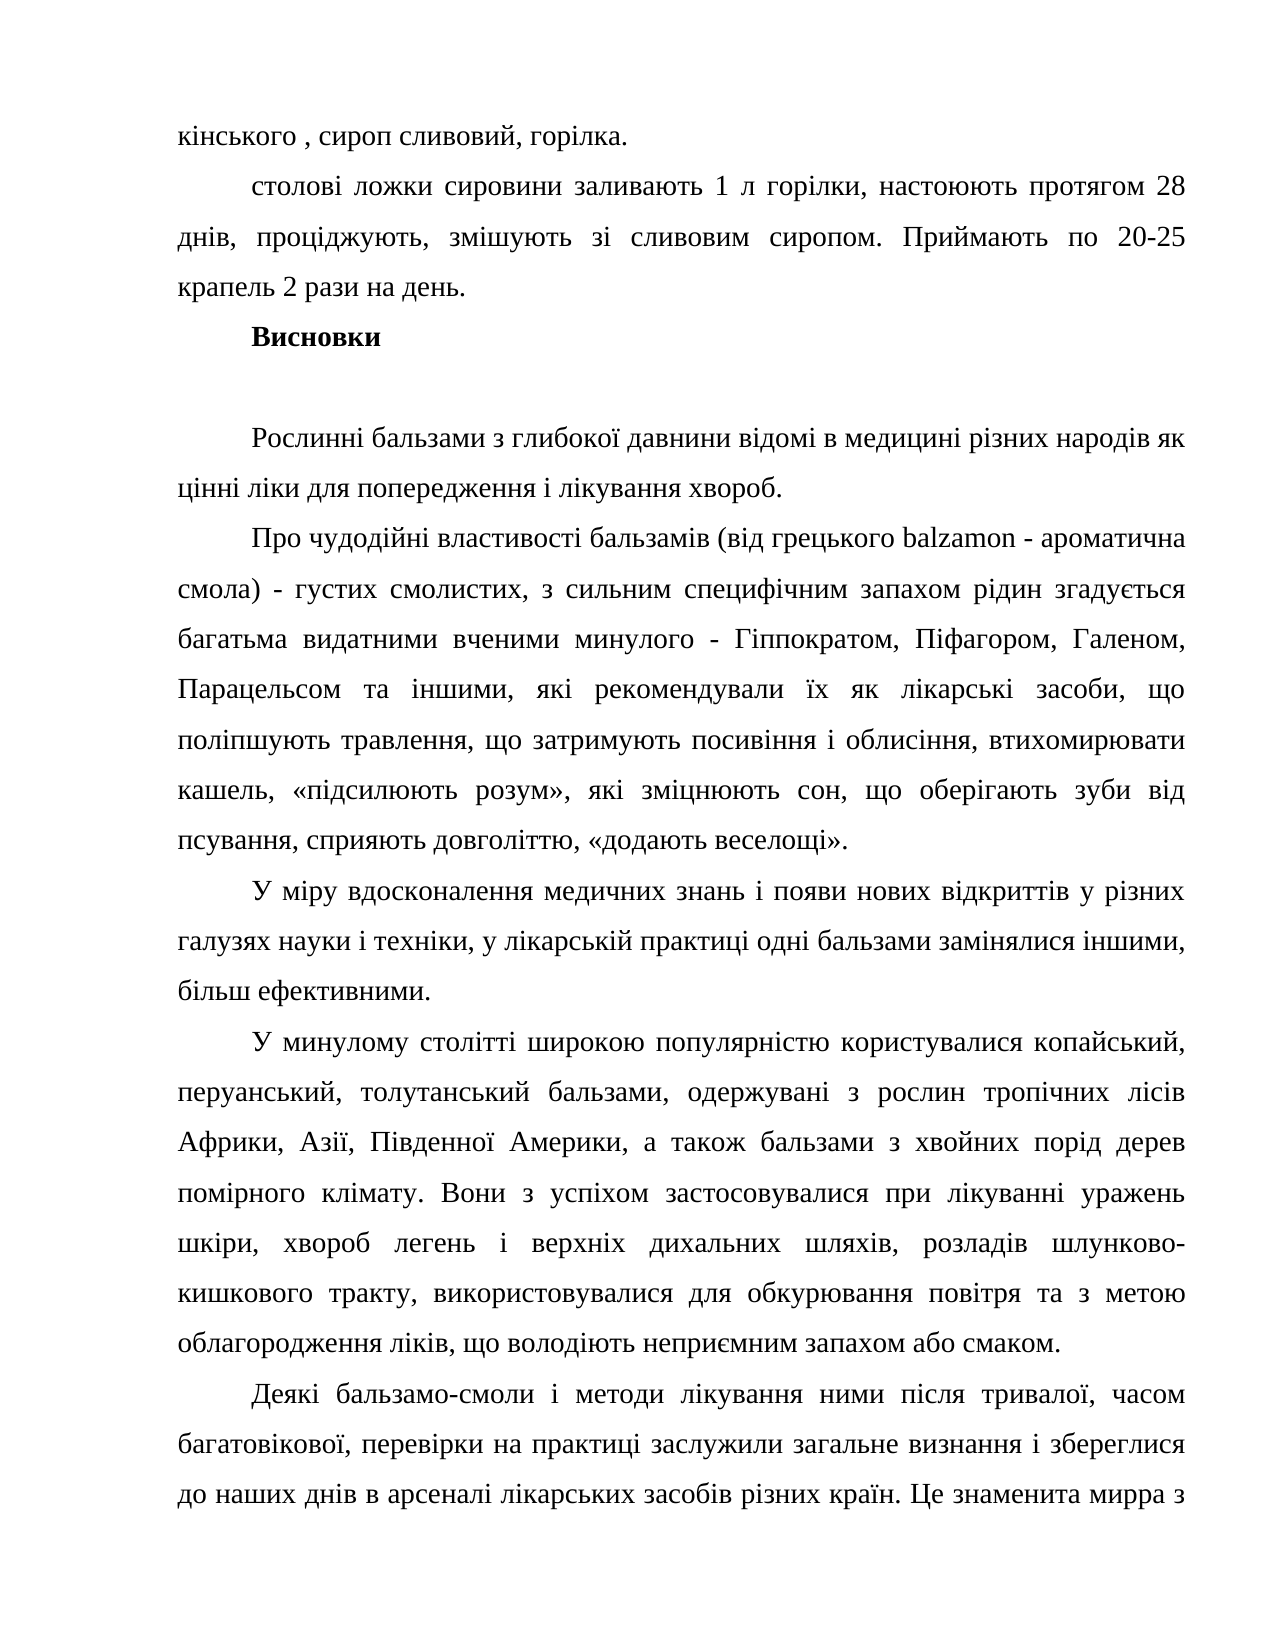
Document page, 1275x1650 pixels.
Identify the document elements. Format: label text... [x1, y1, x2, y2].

text Рослинні бальзами з глибокої давнини відомі в медицині різних народів як цінні ліки для попередження і лікування хвороб. [177, 420, 1186, 504]
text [177, 118, 1186, 152]
text Про чудодійні властивості бальзамів (від грецького balzamon - ароматична смола) - густих смолистих, з сильним специфічним запахом рідин згадується багатьма видатними вченими минулого - Гіппократом, Піфагором, Галеном, Парацельсом та іншими, які рекомендували їх як лікарські засоби, що поліпшують травлення, що затримують посивіння і облисіння, втихомирювати кашель, «підсилюють розум», які зміцнюють сон, що оберігають зуби від псування, сприяють довголіттю, «додають веселощі». [177, 521, 1186, 856]
text У минулому столітті широкою популярністю користувалися копайський, перуанський, толутанський бальзами, одержувані з рослин тропічних лісів Африки, Азії, Південної Америки, а також бальзами з хвойних порід дерев помірного клімату. Вони з успіхом застосовувалися при лікуванні уражень шкіри, хвороб легень і верхніх дихальних шляхів, розладів шлунково-кишкового тракту, використовувалися для обкурювання повітря та з метою облагородження ліків, що володіють неприємним запахом або смаком. [177, 1024, 1186, 1359]
text У міру вдосконалення медичних знань і появи нових відкриттів у різних галузях науки і техніки, у лікарській практиці одні бальзами замінялися іншими, більш ефективними. [177, 873, 1186, 1007]
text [177, 1376, 1186, 1510]
subtitle Висновки [177, 319, 1186, 353]
text столові ложки сировини заливають 1 л горілки, настоюють протягом 28 днів, проціджують, змішують зі сливовим сиропом. Приймають по 20-25 крапель 2 рази на день. [177, 168, 1186, 303]
